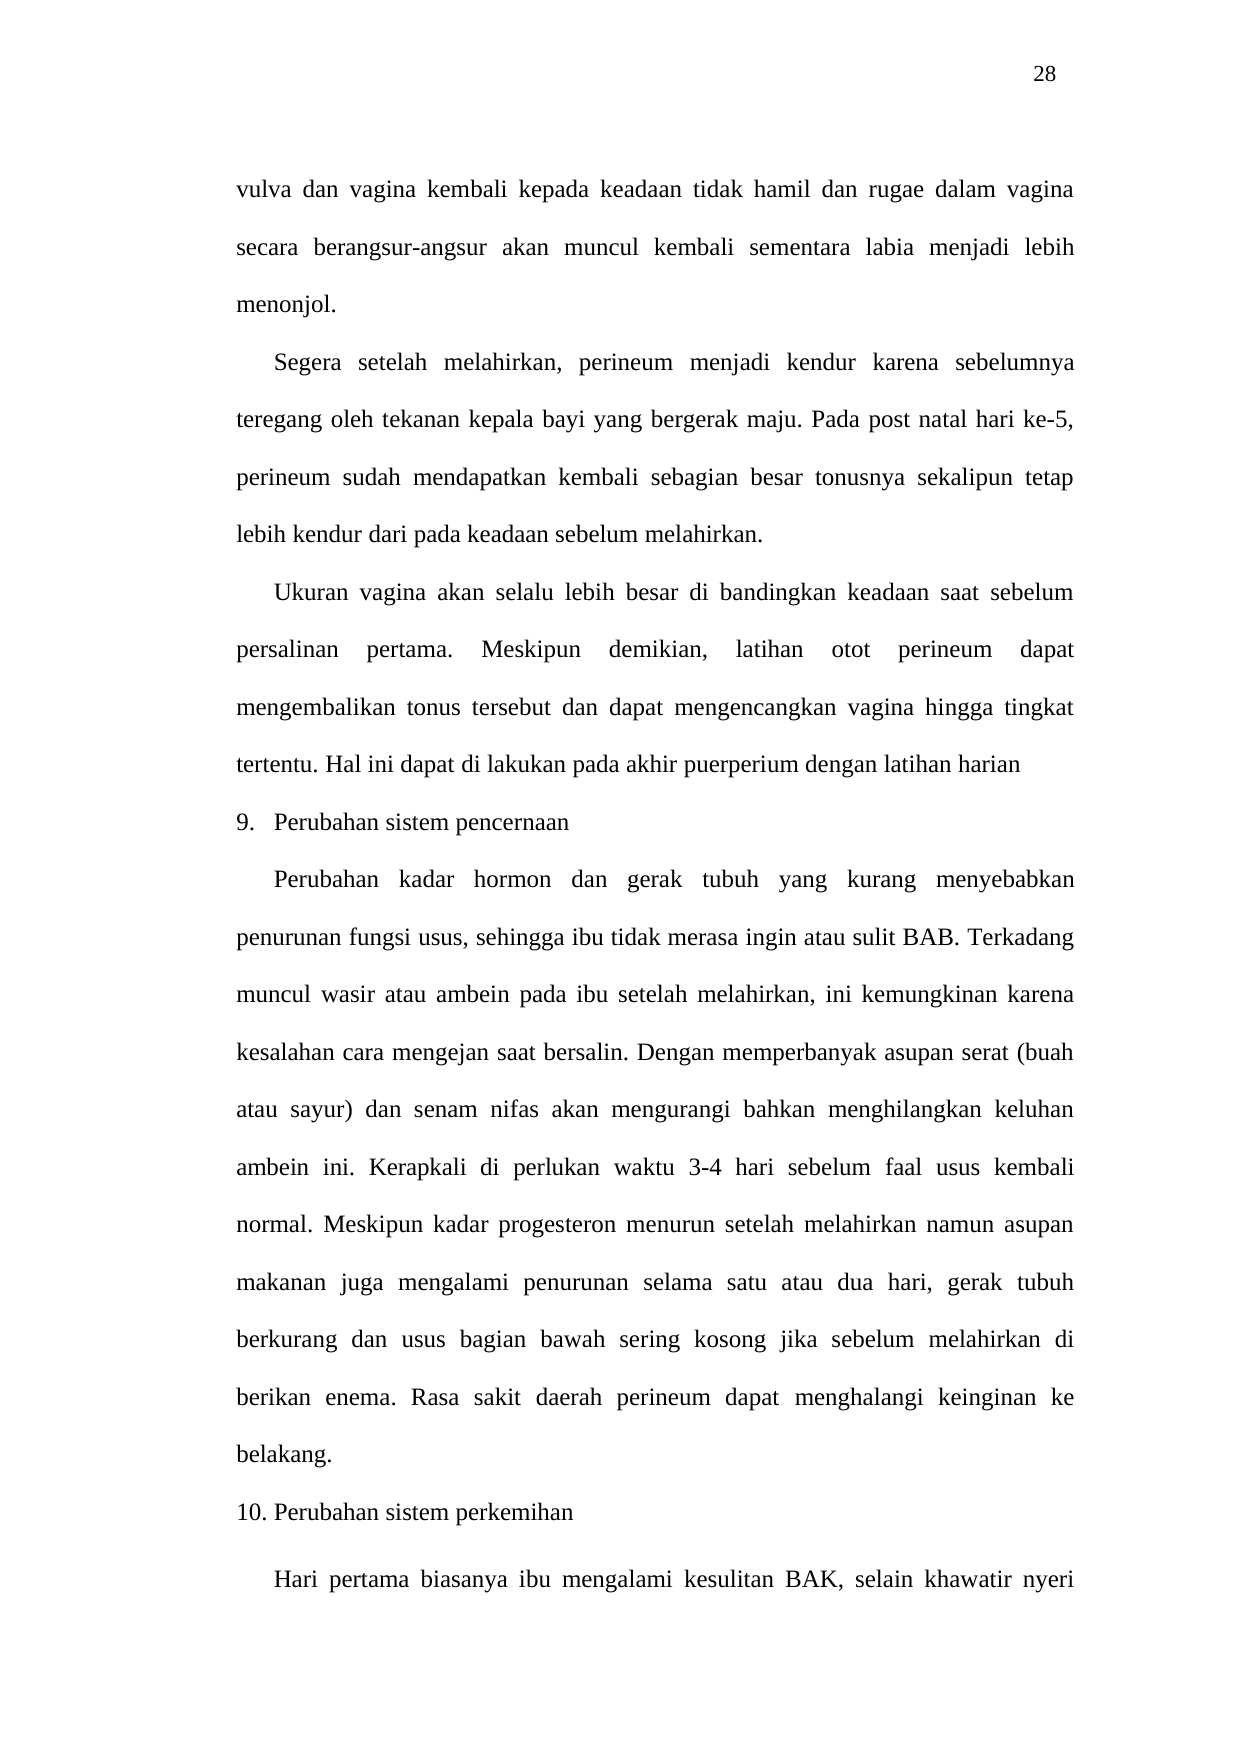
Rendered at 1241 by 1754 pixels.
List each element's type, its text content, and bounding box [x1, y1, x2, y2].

text vulva dan vagina kembali kepada keadaan tidak hamil dan rugae dalam vagina secara berangsur-angsur akan muncul kembali sementara labia menjadi lebih menonjol. [236, 174, 1074, 318]
list Perubahan sistem perkemihan [236, 1497, 1171, 1526]
text Segera setelah melahirkan, perineum menjadi kendur karena sebelumnya teregang oleh tekanan kepala bayi yang bergerak maju. Pada post natal hari ke-5, perineum sudah mendapatkan kembali sebagian besar tonusnya sekalipun tetap lebih kendur dari pada keadaan sebelum melahirkan. [236, 347, 1074, 548]
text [236, 1564, 1074, 1593]
list Perubahan sistem pencernaan [236, 807, 1171, 836]
text Ukuran vagina akan selalu lebih besar di bandingkan keadaan saat sebelum persalinan pertama. Meskipun demikian, latihan otot perineum dapat mengembalikan tonus tersebut dan dapat mengencangkan vagina hingga tingkat tertentu. Hal ini dapat di lakukan pada akhir puerperium dengan latihan harian [236, 577, 1074, 778]
text Perubahan kadar hormon dan gerak tubuh yang kurang menyebabkan penurunan fungsi usus, sehingga ibu tidak merasa ingin atau sulit BAB. Terkadang muncul wasir atau ambein pada ibu setelah melahirkan, ini kemungkinan karena kesalahan cara mengejan saat bersalin. Dengan memperbanyak asupan serat (buah atau sayur) dan senam nifas akan mengurangi bahkan menghilangkan keluhan ambein ini. Kerapkali di perlukan waktu 3-4 hari sebelum faal usus kembali normal. Meskipun kadar progesteron menurun setelah melahirkan namun asupan makanan juga mengalami penurunan selama satu atau dua hari, gerak tubuh berkurang dan usus bagian bawah sering kosong jika sebelum melahirkan di berikan enema. Rasa sakit daerah perineum dapat menghalangi keinginan ke belakang. [236, 864, 1074, 1468]
